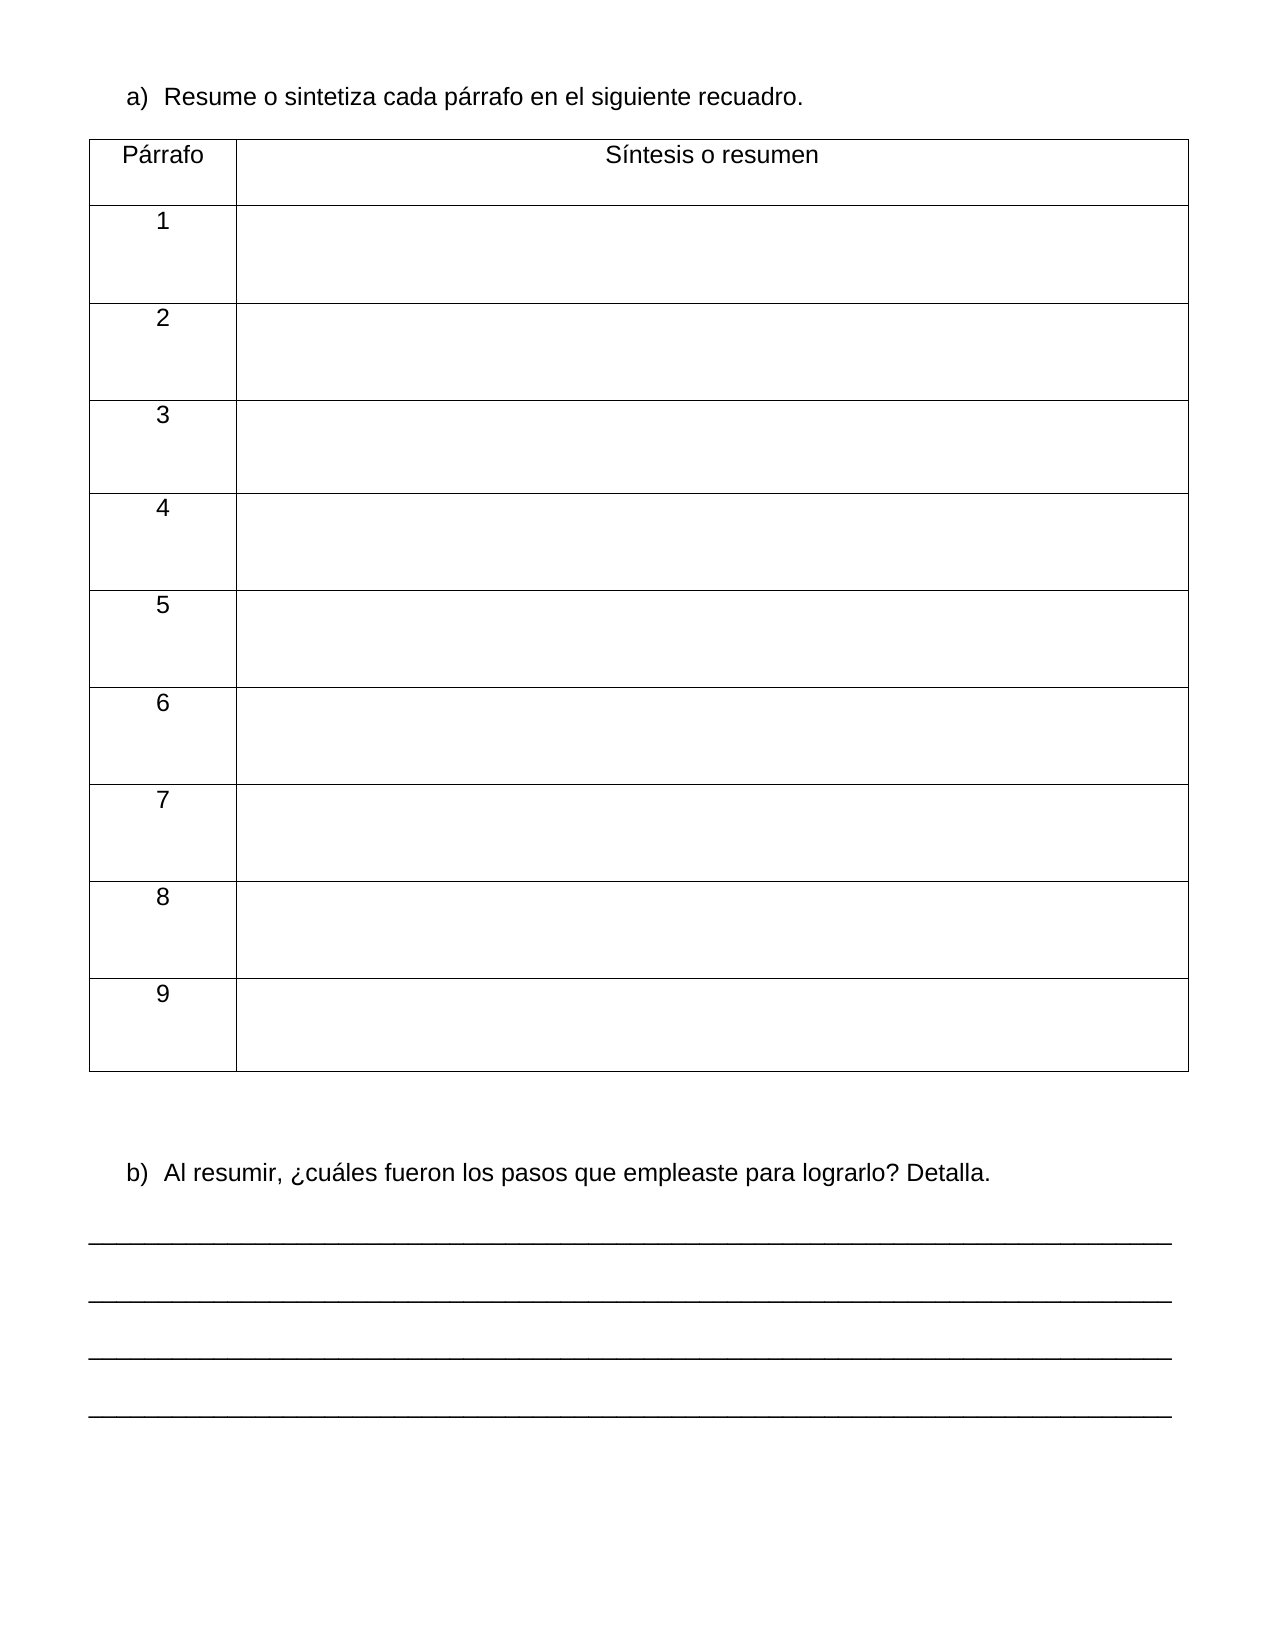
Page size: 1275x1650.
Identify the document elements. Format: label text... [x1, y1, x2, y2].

table_cell 7 [90, 785, 236, 881]
table_header Párrafo [90, 140, 236, 205]
table_cell 1 [90, 206, 236, 302]
table_cell 6 [90, 688, 236, 784]
table_cell [237, 206, 1188, 302]
table_cell [237, 688, 1188, 784]
table_cell 5 [90, 591, 236, 687]
table_cell [237, 591, 1188, 687]
list Resume o sintetiza cada párrafo en el siguiente recuadro. [126, 82, 1186, 111]
table_cell 2 [90, 304, 236, 399]
list Al resumir, ¿cuáles fueron los pasos que empleaste para lograrlo? Detalla. [126, 1158, 1186, 1187]
table_cell 9 [90, 979, 236, 1071]
table_cell [237, 785, 1188, 881]
table_cell [237, 304, 1188, 399]
table_cell [237, 401, 1188, 492]
table_cell 3 [90, 401, 236, 492]
table_cell [237, 882, 1188, 978]
table_header Síntesis o resumen [237, 140, 1188, 205]
table_cell [237, 979, 1188, 1071]
table_cell [237, 494, 1188, 589]
table_cell 8 [90, 882, 236, 978]
table_cell 4 [90, 494, 236, 589]
text ________________________________________________________________________________________________________________________________________________________________________________________________________________________________________________________________________________________________________________________ [89, 1217, 1186, 1418]
